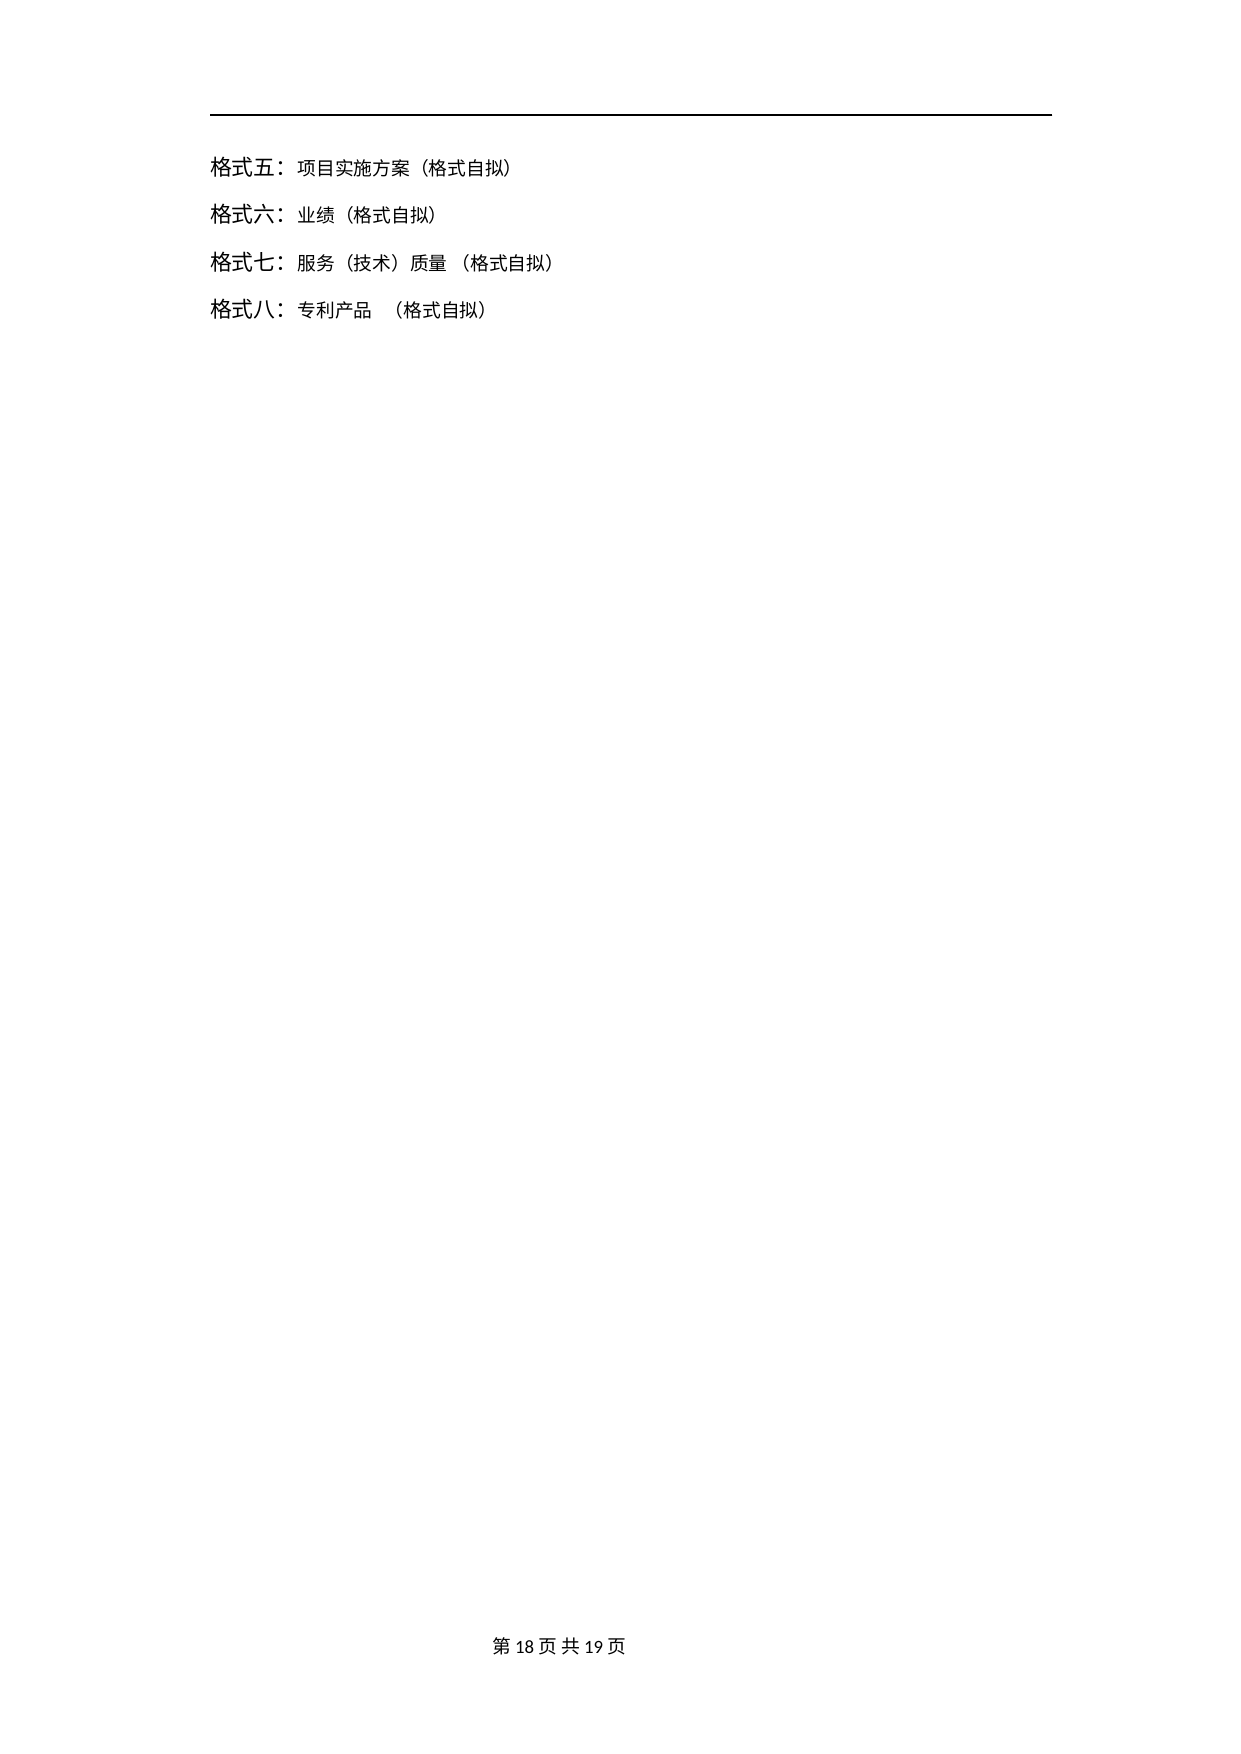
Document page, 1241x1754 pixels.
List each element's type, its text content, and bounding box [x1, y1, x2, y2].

text 格式六：业绩（格式自拟） [210, 197, 1052, 229]
text 格式七：服务（技术）质量 （格式自拟） [210, 245, 1052, 277]
text 格式八：专利产品 （格式自拟） [210, 292, 1052, 324]
text 格式五：项目实施方案（格式自拟） [210, 150, 1052, 182]
